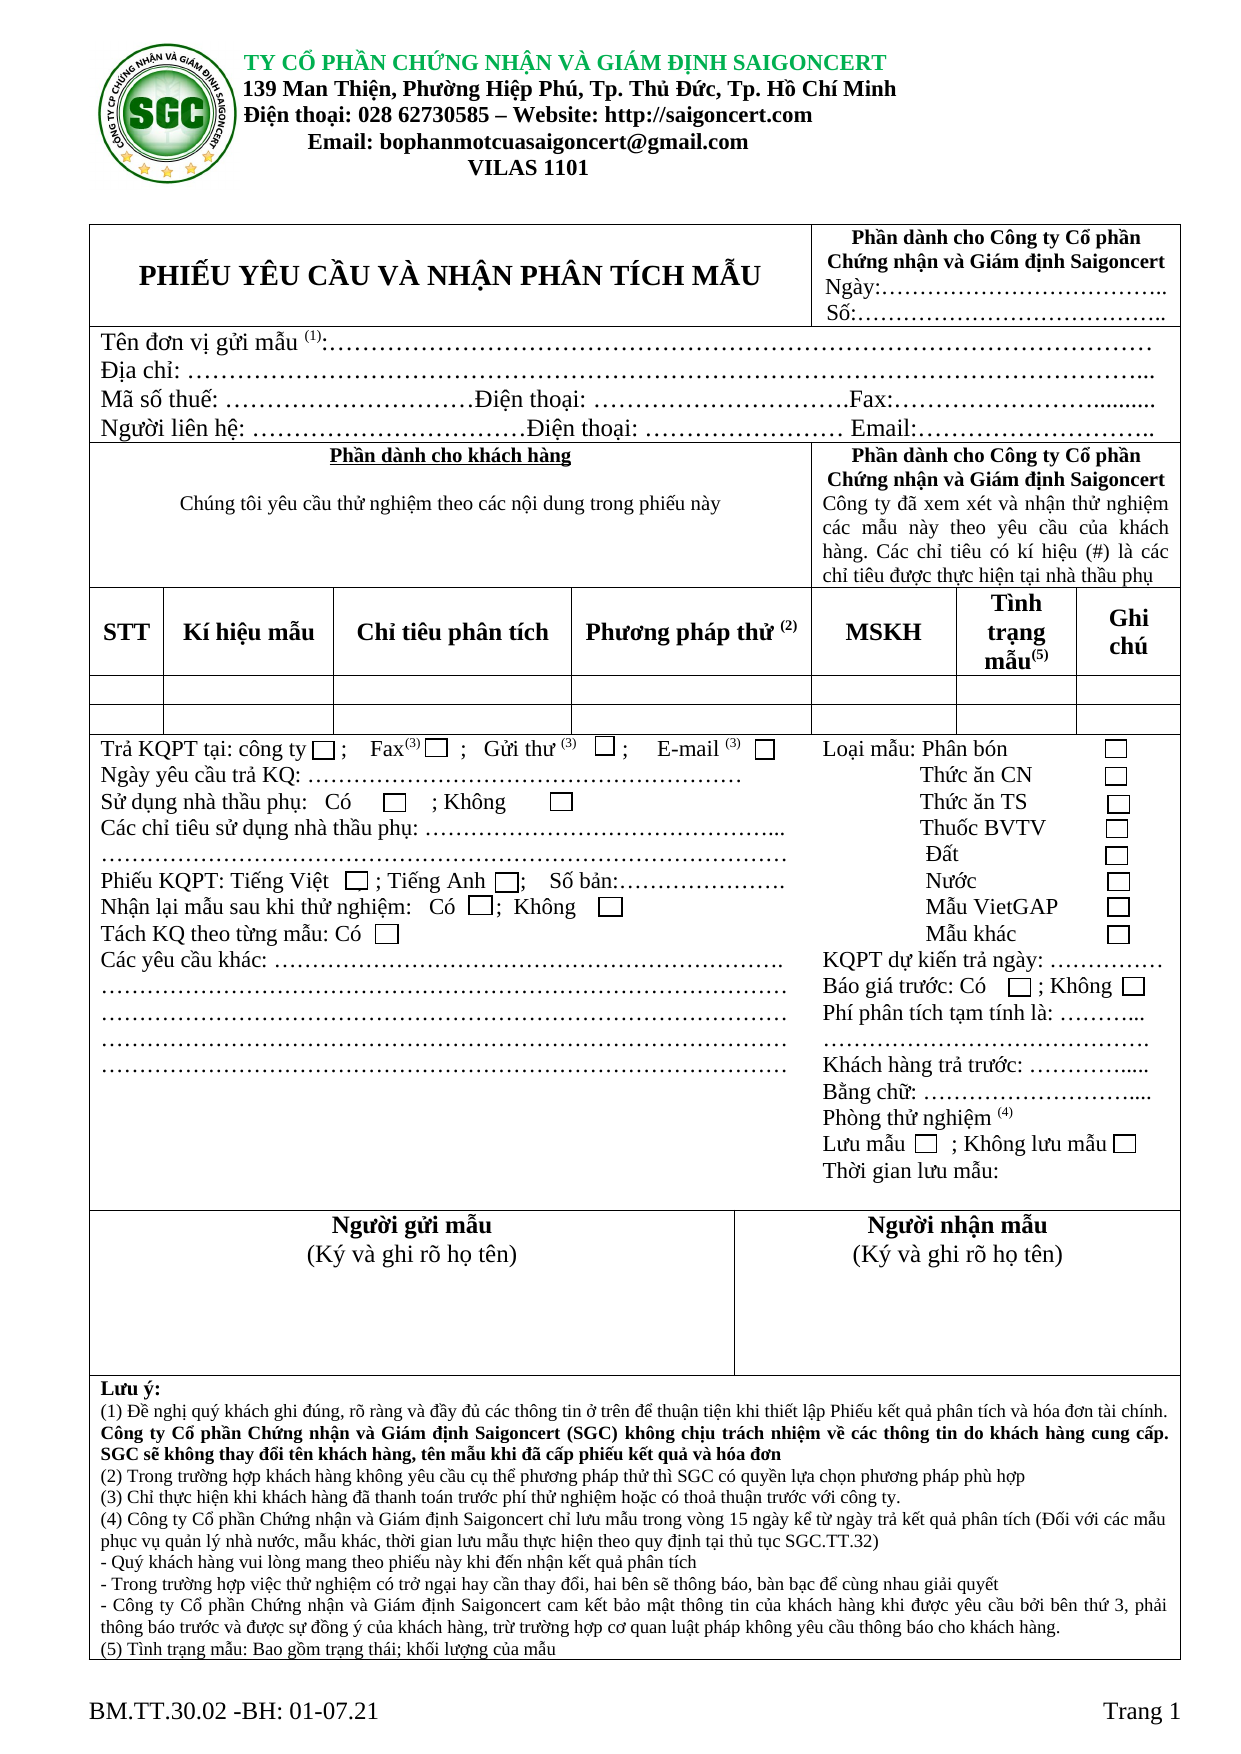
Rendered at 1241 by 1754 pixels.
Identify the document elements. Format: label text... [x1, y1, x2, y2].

table_cell MSKH [812, 588, 956, 674]
table_cell Chỉ tiêu phân tích [334, 588, 571, 674]
table_cell Loại mẫu: Phân bón Thức ăn CN Thức ăn TS Thuốc BVTV Đất Nước Mẫu VietGAP Mẫu khác KQPT dự kiến trả ngày: …………… Báo giá trước: Có ; Không Phí phân tích tạm tính là: ………... ……………………………………. Khách hàng trả trước: …………..... Bằng chữ: ……………………….... Phòng thử nghiệm (4) Lưu mẫu ; Không lưu mẫu Thời gian lưu mẫu: [811, 735, 1180, 1209]
table_cell [812, 705, 956, 734]
table_cell Tình trạng mẫu(5) [957, 588, 1076, 674]
table_cell [1077, 676, 1180, 704]
table_cell Phần dành cho khách hàng Chúng tôi yêu cầu thử nghiệm theo các nội dung trong phiếu này [90, 443, 811, 587]
table_cell Phương pháp thử (2) [572, 588, 811, 674]
table_cell Người nhận mẫu (Ký và ghi rõ họ tên) [735, 1211, 1180, 1375]
table_cell [334, 705, 571, 734]
table_cell [334, 676, 571, 704]
table_cell [164, 705, 333, 734]
table_cell Phần dành cho Công ty Cổ phần Chứng nhận và Giám định Saigoncert Công ty đã xem xét và nhận thử nghiệm các mẫu này theo yêu cầu của khách hàng. Các chỉ tiêu có kí hiệu (#) là các chỉ tiêu được thực hiện tại nhà thầu phụ [812, 443, 1180, 587]
table_cell Tên đơn vị gửi mẫu (1):……………………………………………………………………………………… Địa chỉ: ……………………………………………………………………………………………………... Mã số thuế: …………………………Điện thoại: ………………………….Fax:…………………….......... Người liên hệ: ……………………………Điện thoại: …………………… Email:……………………….. [90, 327, 1180, 442]
table_header PHIẾU YÊU CẦU VÀ NHẬN PHÂN TÍCH MẪU [90, 225, 811, 326]
table_cell [812, 676, 956, 704]
table_cell Kí hiệu mẫu [164, 588, 333, 674]
table_cell [1077, 705, 1180, 734]
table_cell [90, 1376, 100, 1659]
table_cell [572, 705, 811, 734]
table_cell [957, 705, 1076, 734]
table_cell [572, 676, 811, 704]
table_cell STT [90, 588, 163, 674]
table_cell Ghi chú [1077, 588, 1180, 674]
table_cell Trả KQPT tại: công ty ; Fax(3) ; Gửi thư (3) ; E-mail (3) Ngày yêu cầu trả KQ: ………………………………………………… Sử dụng nhà thầu phụ: Có ; Không Các chỉ tiêu sử dụng nhà thầu phụ: ………………………………………... ……………………………………………………………………………… Phiếu KQPT: Tiếng Việt ; ; Tiếng Anh ; Số bản:…………………. Nhận lại mẫu sau khi thử nghiệm: Có ; Không Tách KQ theo từng mẫu: Có Các yêu cầu khác: …………………………………………………………. ……………………………………………………………………………… ……………………………………………………………………………… ……………………………………………………………………………… ……………………………………………………………………………… [90, 735, 811, 1209]
table_cell [957, 676, 1076, 704]
table_cell [90, 676, 163, 704]
table_cell Người gửi mẫu (Ký và ghi rõ họ tên) [90, 1211, 734, 1375]
picture [88, 41, 241, 190]
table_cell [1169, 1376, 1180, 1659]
table_cell [164, 676, 333, 704]
table_header Phần dành cho Công ty Cổ phần Chứng nhận và Giám định Saigoncert Ngày:……………………………….. Số:………………………………….. [812, 225, 1180, 326]
table_cell [90, 705, 163, 734]
